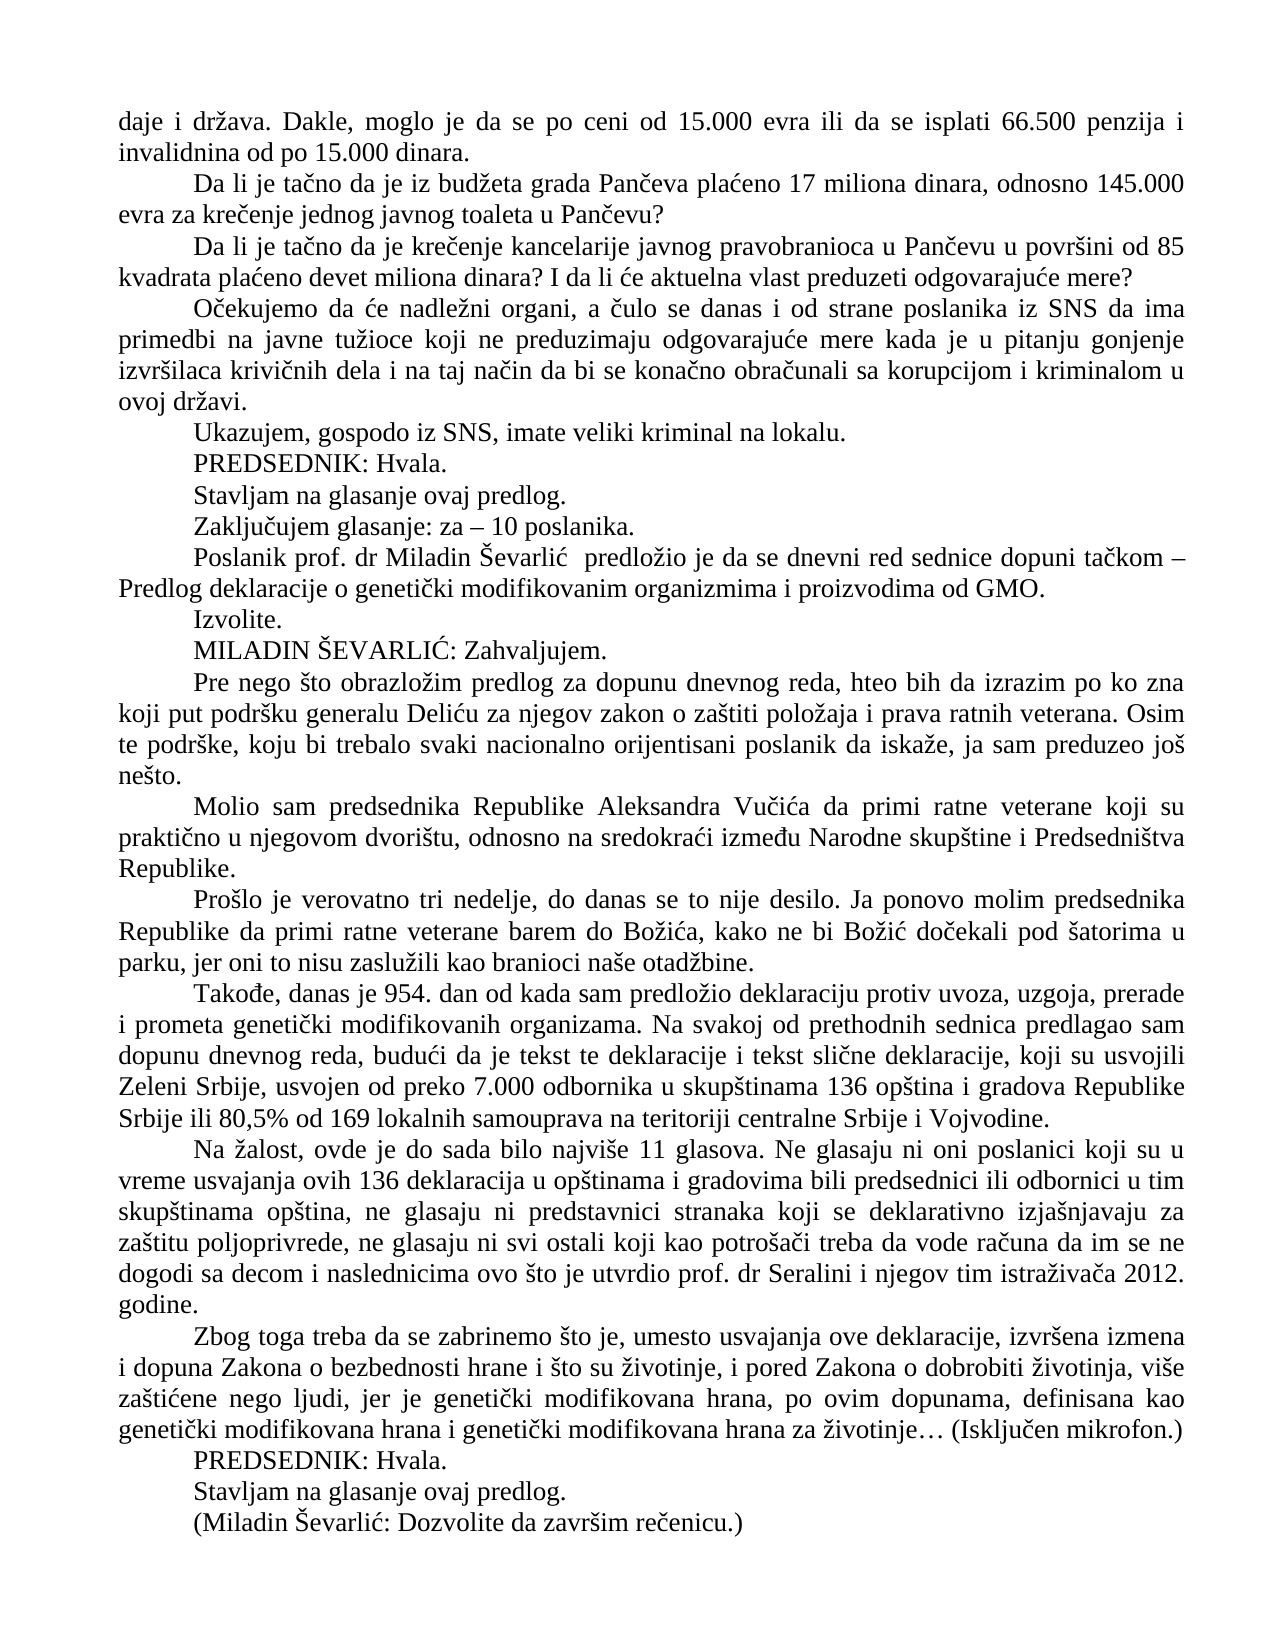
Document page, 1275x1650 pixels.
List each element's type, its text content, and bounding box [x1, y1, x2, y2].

text Izvolite. [118, 603, 1186, 634]
text PREDSEDNIK: Hvala. [118, 1444, 1186, 1475]
text Pre nego što obrazložim predlog za dopunu dnevnog reda, hteo bih da izrazim po ko zna koji put podršku generalu Deliću za njegov zakon o zaštiti položaja i prava ratnih veterana. Osim te podrške, koju bi trebalo svaki nacionalno orijentisani poslanik da iskaže, ja sam preduzeo još nešto. [118, 666, 1186, 790]
text Očekujemo da će nadležni organi, a čulo se danas i od strane poslanika iz SNS da ima primedbi na javne tužioce koji ne preduzimaju odgovarajuće mere kada je u pitanju gonjenje izvršilaca krivičnih dela i na taj način da bi se konačno obračunali sa korupcijom i kriminalom u ovoj državi. [118, 292, 1186, 416]
text Stavljam na glasanje ovaj predlog. [118, 479, 1186, 510]
text Molio sam predsednika Republike Aleksandra Vučića da primi ratne veterane koji su praktično u njegovom dvorištu, odnosno na sredokraći između Narodne skupštine i Predsedništva Republike. [118, 790, 1186, 884]
text Zbog toga treba da se zabrinemo što je, umesto usvajanja ove deklaracije, izvršena izmena i dopuna Zakona o bezbednosti hrane i što su životinje, i pored Zakona o dobrobiti životinja, više zaštićene nego ljudi, jer je genetički modifikovana hrana, po ovim dopunama, definisana kao genetički modifikovana hrana i genetički modifikovana hrana za životinje… (Isključen mikrofon.) [118, 1320, 1186, 1444]
text Stavljam na glasanje ovaj predlog. [118, 1475, 1186, 1507]
text Poslanik prof. dr Miladin Ševarlić predložio je da se dnevni red sednice dopuni tačkom – Predlog deklaracije o genetički modifikovanim organizmima i proizvodima od GMO. [118, 541, 1186, 603]
text Da li je tačno da je krečenje kancelarije javnog pravobranioca u Pančevu u površini od 85 kvadrata plaćeno devet miliona dinara? I da li će aktuelna vlast preduzeti odgovarajuće mere? [118, 229, 1186, 292]
text Zaključujem glasanje: za – 10 poslanika. [118, 510, 1186, 541]
text (Miladin Ševarlić: Dozvolite da završim rečenicu.) [118, 1507, 1186, 1538]
text Prošlo je verovatno tri nedelje, do danas se to nije desilo. Ja ponovo molim predsednika Republike da primi ratne veterane barem do Božića, kako ne bi Božić dočekali pod šatorima u parku, jer oni to nisu zaslužili kao branioci naše otadžbine. [118, 884, 1186, 977]
text Na žalost, ovde je do sada bilo najviše 11 glasova. Ne glasaju ni oni poslanici koji su u vreme usvajanja ovih 136 deklaracija u opštinama i gradovima bili predsednici ili odbornici u tim skupštinama opština, ne glasaju ni predstavnici stranaka koji se deklarativno izjašnjavaju za zaštitu poljoprivrede, ne glasaju ni svi ostali koji kao potrošači treba da vode računa da im se ne dogodi sa decom i naslednicima ovo što je utvrdio prof. dr Seralini i njegov tim istraživača 2012. godine. [118, 1133, 1186, 1320]
text Ukazujem, gospodo iz SNS, imate veliki kriminal na lokalu. [118, 416, 1186, 448]
text PREDSEDNIK: Hvala. [118, 448, 1186, 479]
text Takođe, danas je 954. dan od kada sam predložio deklaraciju protiv uvoza, uzgoja, prerade i prometa genetički modifikovanih organizama. Na svakoj od prethodnih sednica predlagao sam dopunu dnevnog reda, budući da je tekst te deklaracije i tekst slične deklaracije, koji su usvojili Zeleni Srbije, usvojen od preko 7.000 odbornika u skupštinama 136 opština i gradova Republike Srbije ili 80,5% od 169 lokalnih samouprava na teritoriji centralne Srbije i Vojvodine. [118, 977, 1186, 1133]
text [118, 105, 1186, 167]
text MILADIN ŠEVARLIĆ: Zahvaljujem. [118, 634, 1186, 666]
text Da li je tačno da je iz budžeta grada Pančeva plaćeno 17 miliona dinara, odnosno 145.000 evra za krečenje jednog javnog toaleta u Pančevu? [118, 167, 1186, 229]
